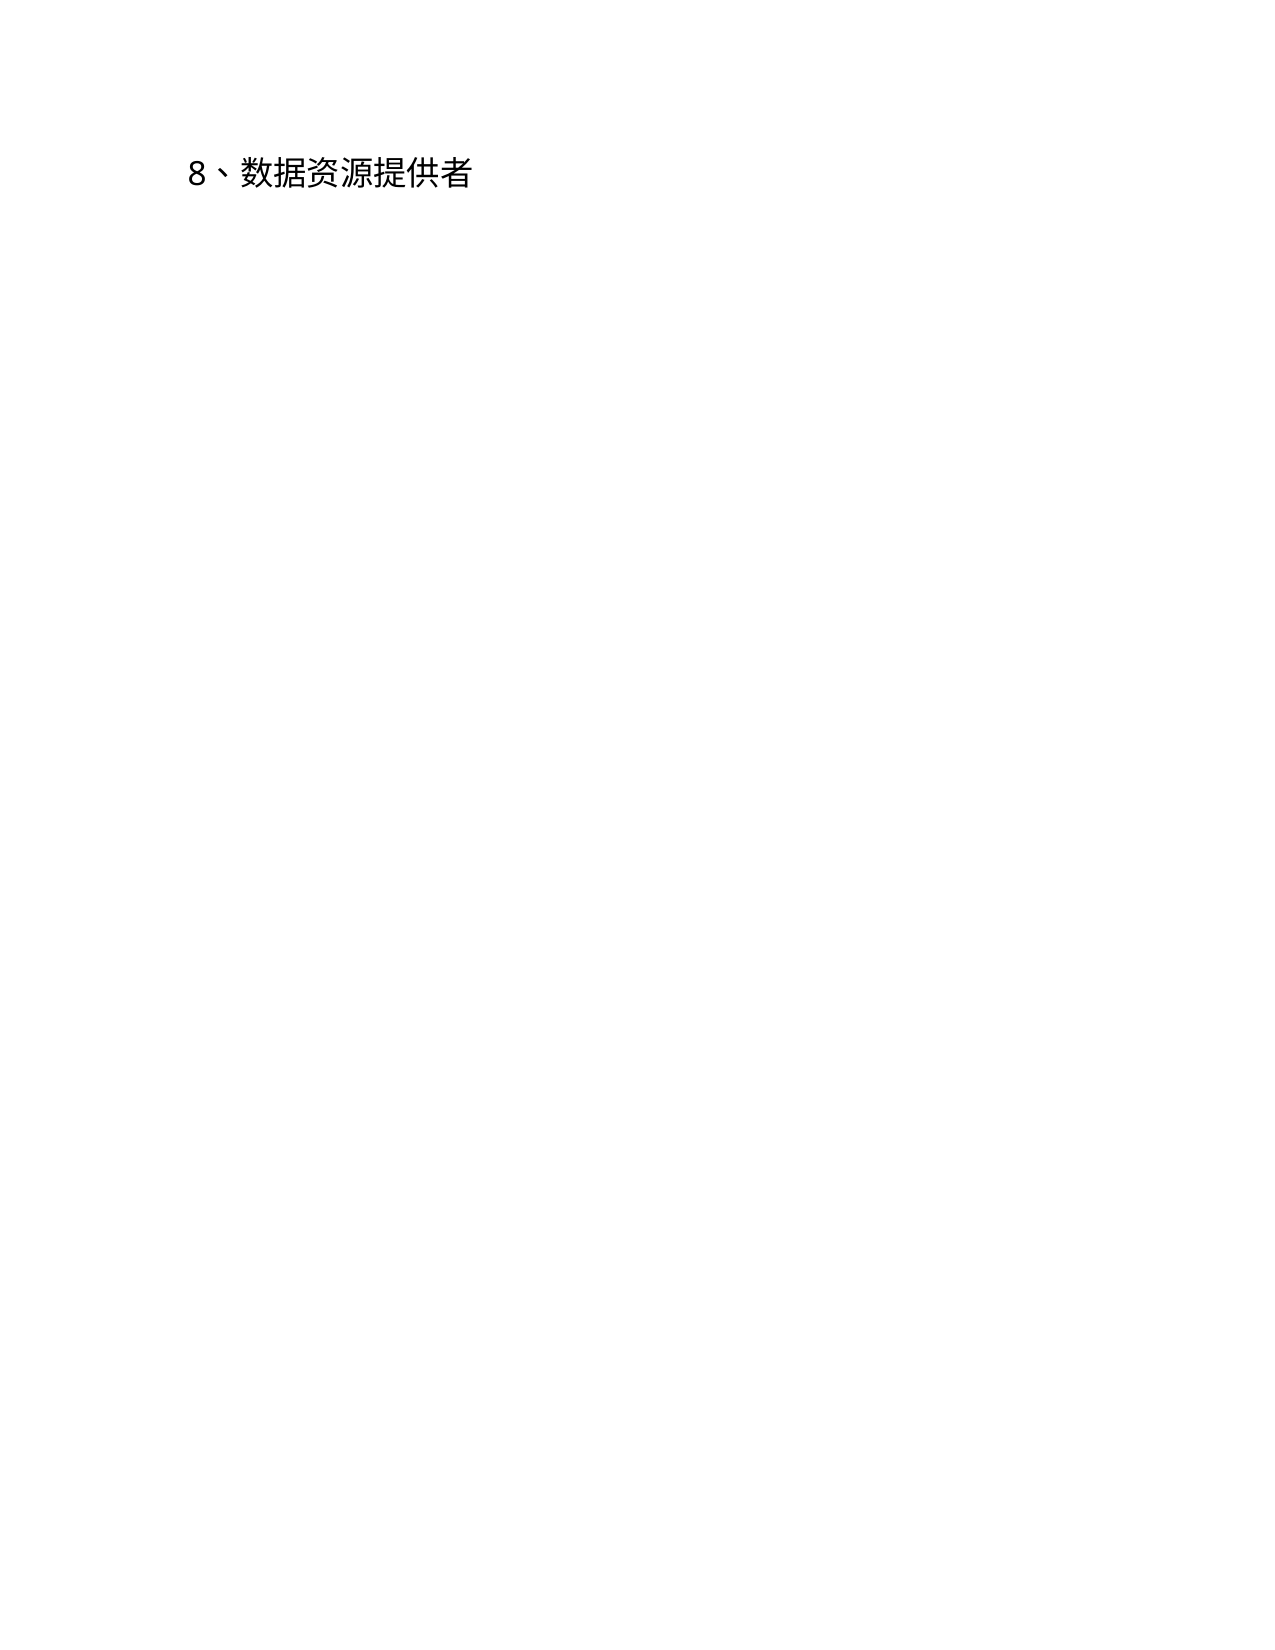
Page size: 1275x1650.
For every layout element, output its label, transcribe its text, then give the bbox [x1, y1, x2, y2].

text 8、数据资源提供者 [187, 150, 1087, 195]
